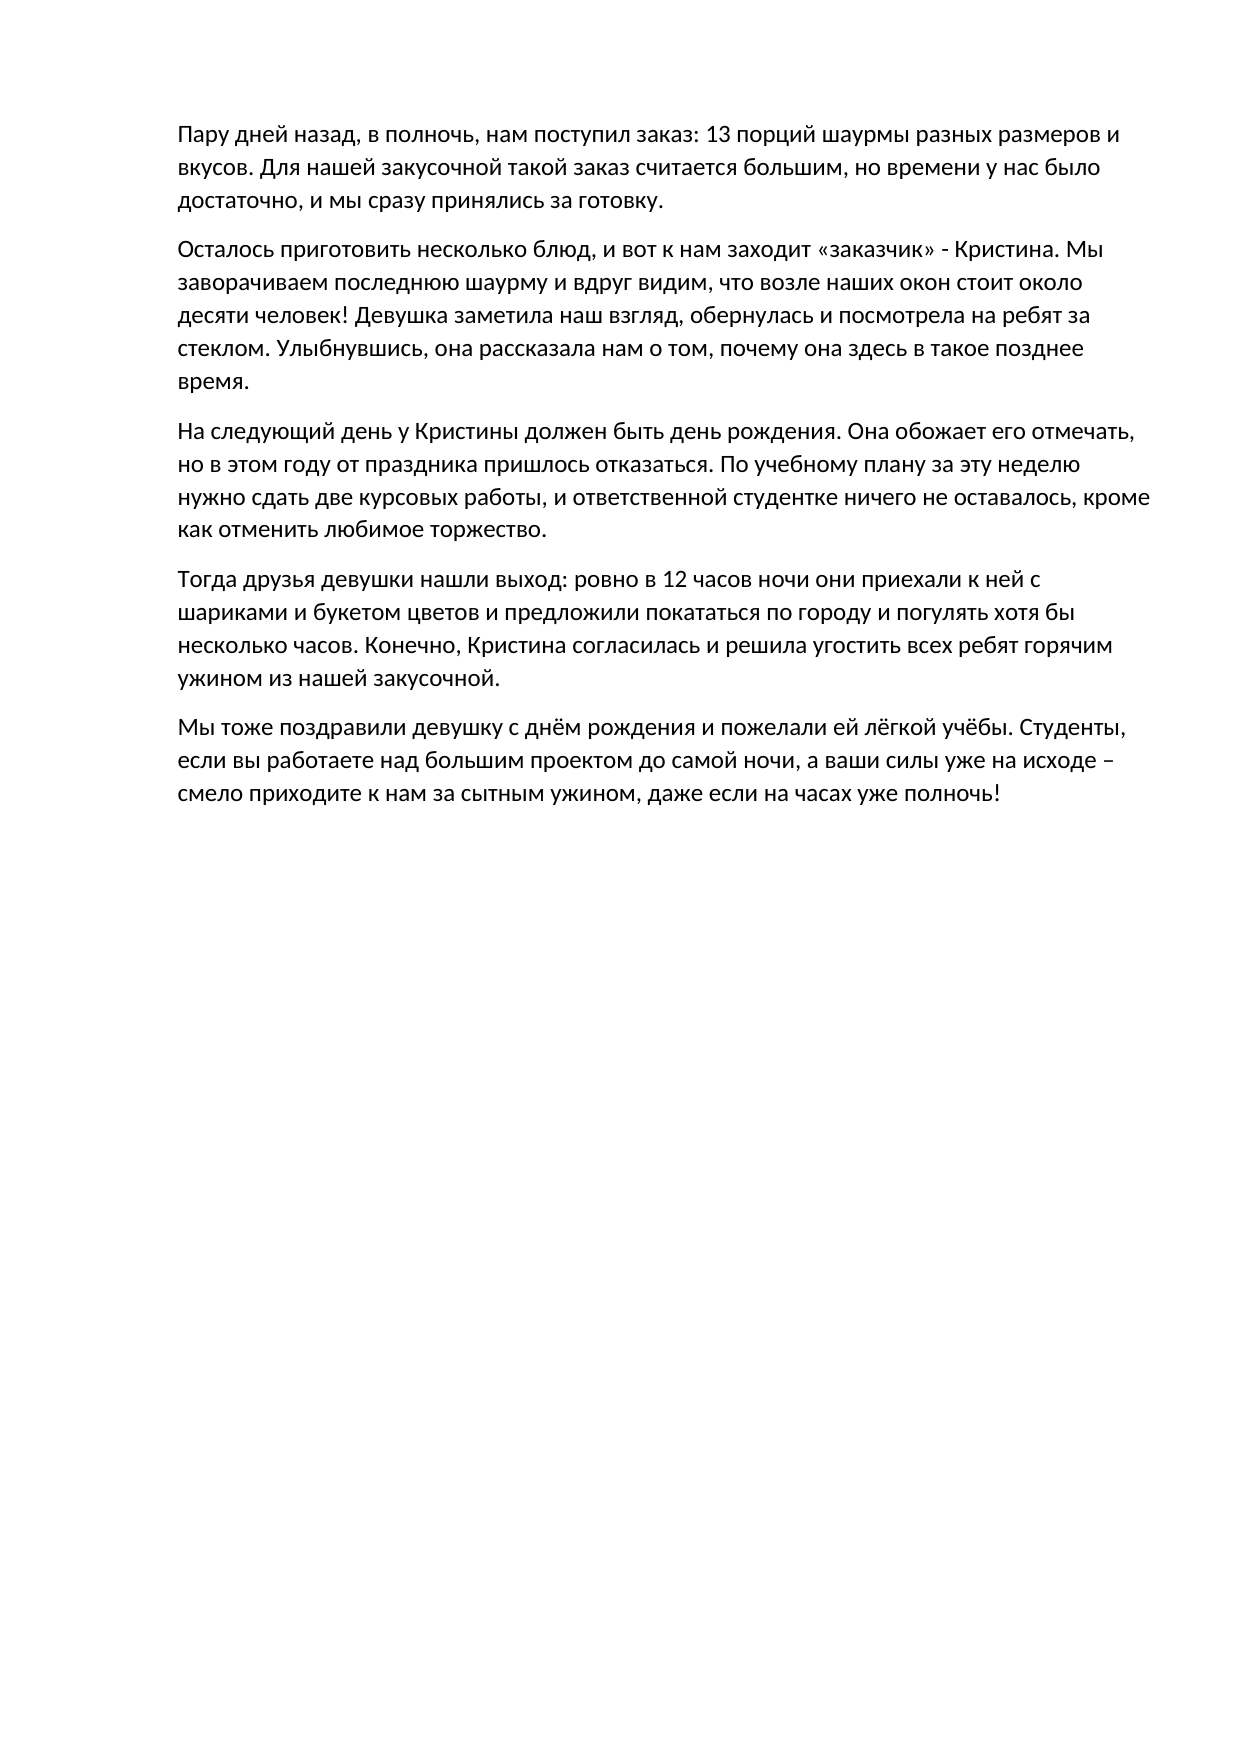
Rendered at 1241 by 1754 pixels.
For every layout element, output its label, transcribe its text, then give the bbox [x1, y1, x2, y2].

text Осталось приготовить несколько блюд, и вот к нам заходит «заказчик» - Кристина. Мы заворачиваем последнюю шаурму и вдруг видим, что возле наших окон стоит около десяти человек! Девушка заметила наш взгляд, обернулась и посмотрела на ребят за стеклом. Улыбнувшись, она рассказала нам о том, почему она здесь в такое позднее время. [177, 233, 1152, 396]
text Мы тоже поздравили девушку с днём рождения и пожелали ей лёгкой учёбы. Студенты, если вы работаете над большим проектом до самой ночи, а ваши силы уже на исходе – смело приходите к нам за сытным ужином, даже если на часах уже полночь! [177, 711, 1152, 808]
text Пару дней назад, в полночь, нам поступил заказ: 13 порций шаурмы разных размеров и вкусов. Для нашей закусочной такой заказ считается большим, но времени у нас было достаточно, и мы сразу принялись за готовку. [177, 118, 1152, 214]
text Тогда друзья девушки нашли выход: ровно в 12 часов ночи они приехали к ней с шариками и букетом цветов и предложили покататься по городу и погулять хотя бы несколько часов. Конечно, Кристина согласилась и решила угостить всех ребят горячим ужином из нашей закусочной. [177, 563, 1152, 692]
text На следующий день у Кристины должен быть день рождения. Она обожает его отмечать, но в этом году от праздника пришлось отказаться. По учебному плану за эту неделю нужно сдать две курсовых работы, и ответственной студентке ничего не оставалось, кроме как отменить любимое торжество. [177, 415, 1152, 544]
